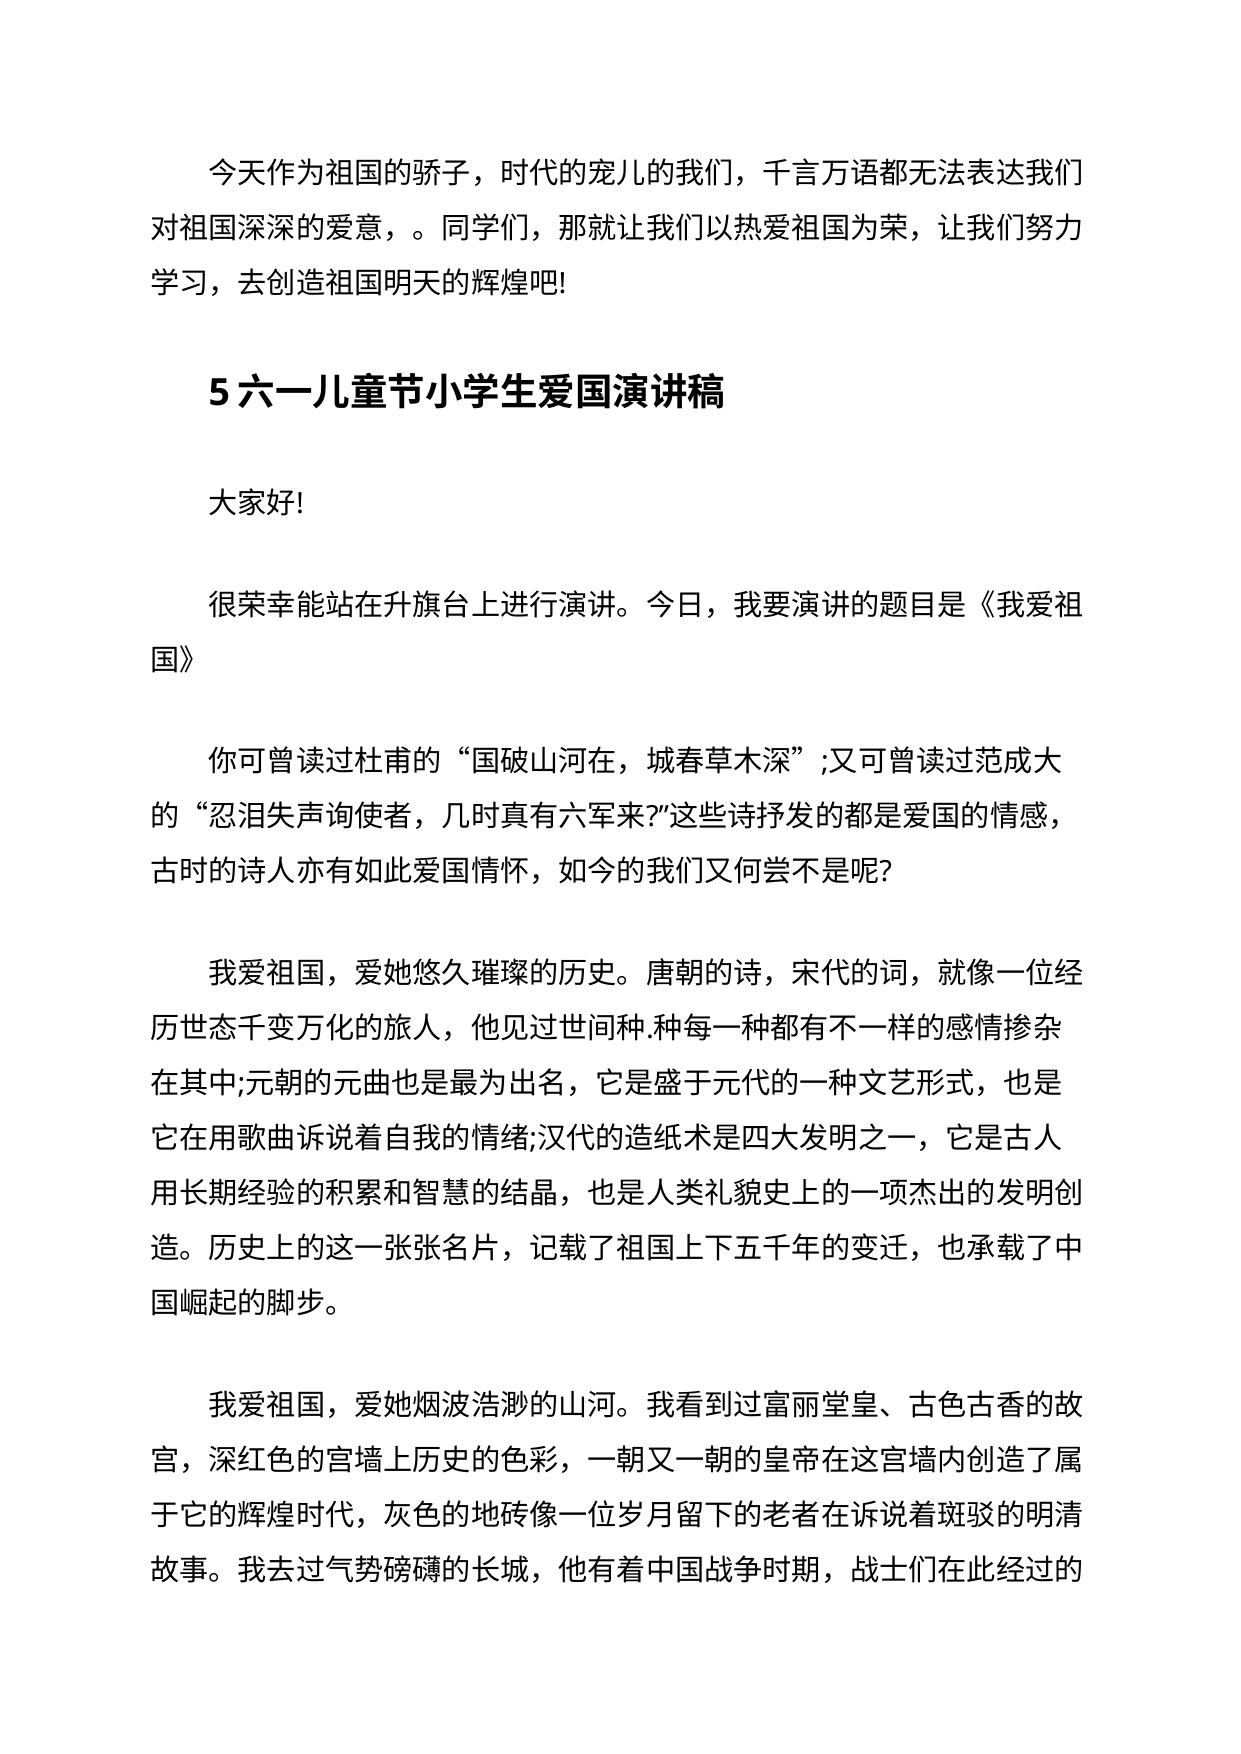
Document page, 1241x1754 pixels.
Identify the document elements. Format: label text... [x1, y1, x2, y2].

text 我爱祖国，爱她悠久璀璨的历史。唐朝的诗，宋代的词，就像一位经历世态千变万化的旅人，他见过世间种.种每一种都有不一样的感情掺杂在其中;元朝的元曲也是最为出名，它是盛于元代的一种文艺形式，也是它在用歌曲诉说着自我的情绪;汉代的造纸术是四大发明之一，它是古人用长期经验的积累和智慧的结晶，也是人类礼貌史上的一项杰出的发明创造。历史上的这一张张名片，记载了祖国上下五千年的变迁，也承载了中国崛起的脚步。 [150, 950, 1090, 1322]
text 很荣幸能站在升旗台上进行演讲。今日，我要演讲的题目是《我爱祖国》 [150, 581, 1090, 678]
text 5六一儿童节小学生爱国演讲稿 [150, 362, 1090, 416]
text 今天作为祖国的骄子，时代的宠儿的我们，千言万语都无法表达我们对祖国深深的爱意，。同学们，那就让我们以热爱祖国为荣，让我们努力学习，去创造祖国明天的辉煌吧! [150, 150, 1090, 302]
text 大家好! [150, 479, 1090, 522]
text 你可曾读过杜甫的“国破山河在，城春草木深”;又可曾读过范成大的“忍泪失声询使者，几时真有六军来?”这些诗抒发的都是爱国的情感，古时的诗人亦有如此爱国情怀，如今的我们又何尝不是呢? [150, 738, 1090, 890]
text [150, 1381, 1090, 1588]
